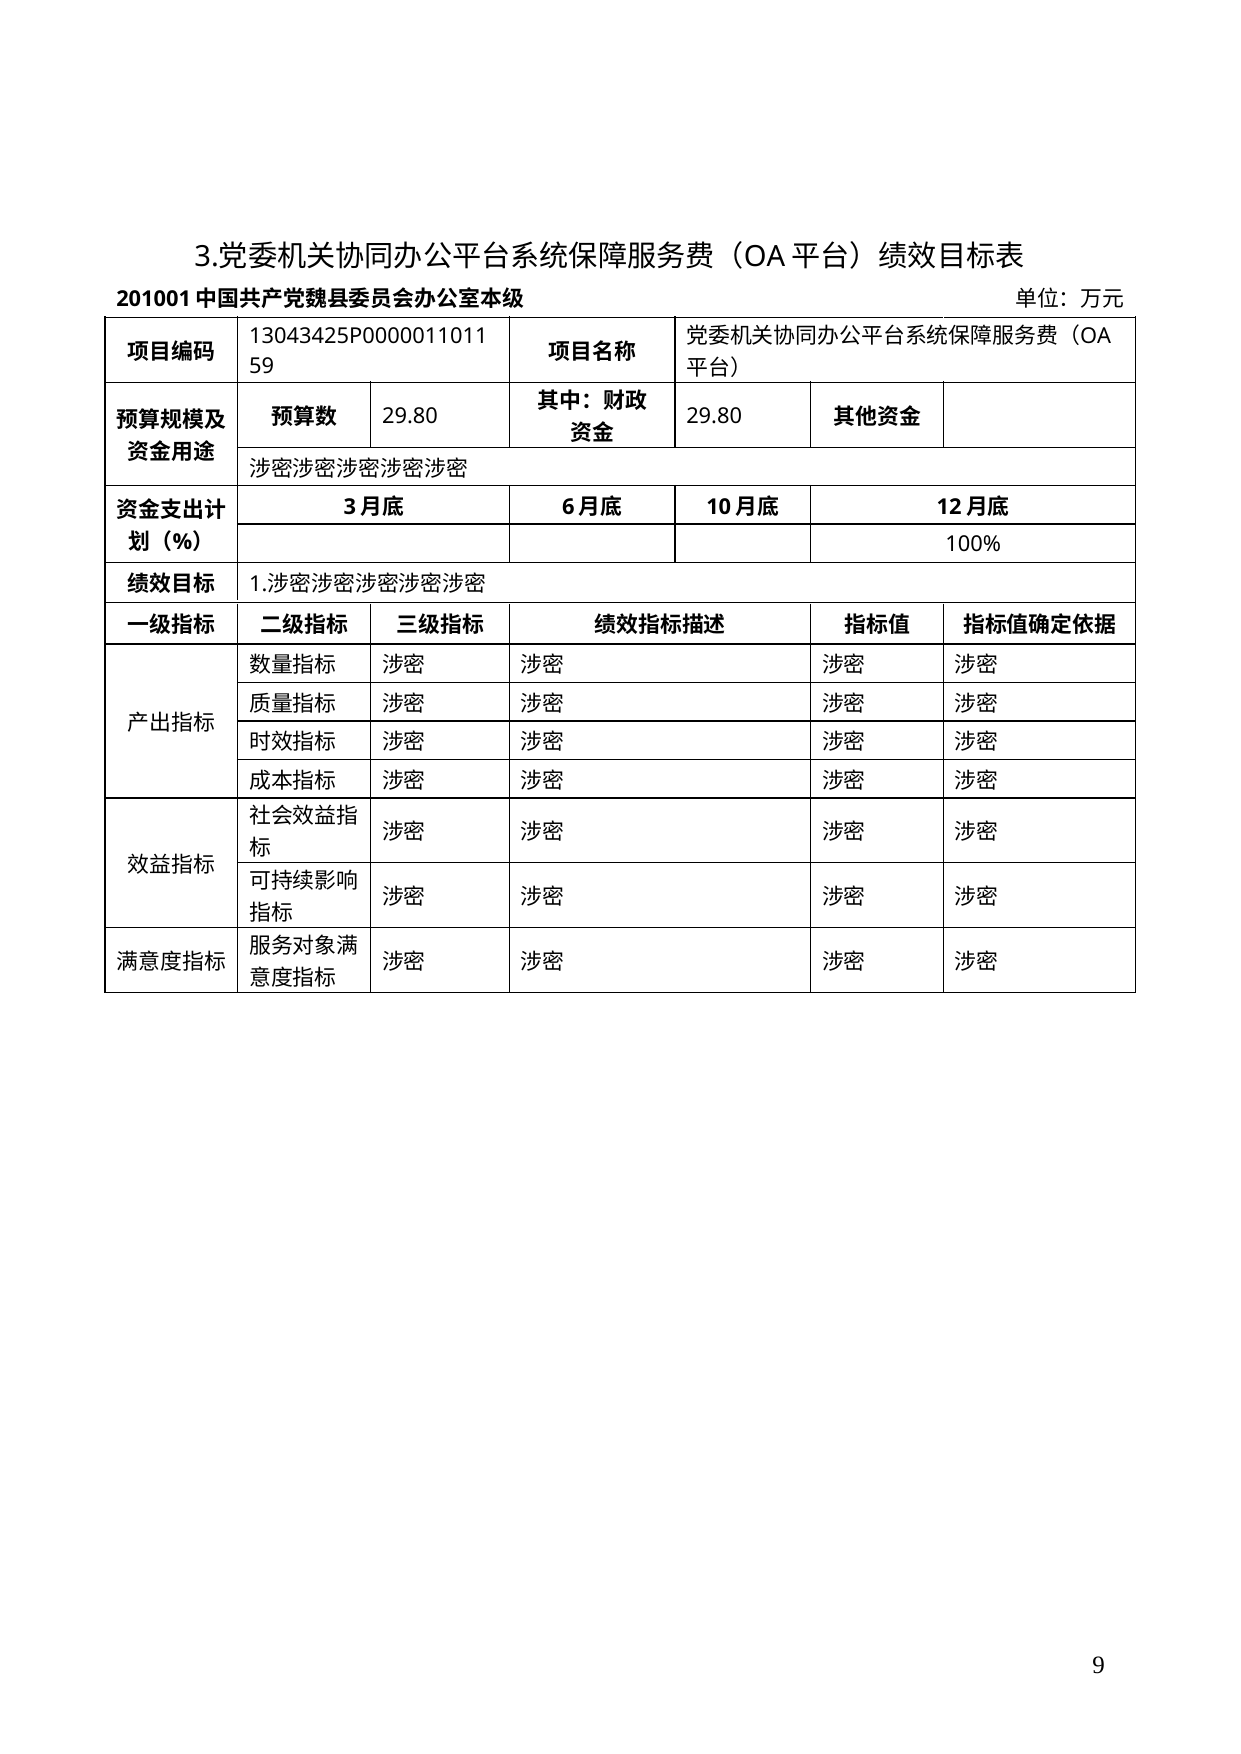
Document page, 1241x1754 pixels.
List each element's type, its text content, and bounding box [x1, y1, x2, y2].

table_cell 1.涉密涉密涉密涉密涉密 [238, 563, 1135, 600]
table_cell 涉密 [371, 645, 509, 682]
table_cell 预算数 [238, 383, 370, 446]
table_cell 涉密 [944, 683, 1135, 720]
table_cell 涉密 [811, 683, 943, 720]
table_cell 涉密 [371, 928, 509, 992]
table_cell 涉密 [510, 683, 810, 720]
table_header 指标值确定依据 [944, 603, 1135, 643]
table_cell 100% [811, 525, 1135, 562]
table_cell 涉密 [510, 645, 810, 682]
table_cell 资金支出计划（%） [106, 486, 237, 562]
table_cell 涉密 [944, 928, 1135, 992]
table_cell [676, 525, 810, 562]
table_cell 10月底 [676, 486, 810, 523]
table_cell 社会效益指标 [238, 799, 370, 862]
table_cell 涉密 [371, 760, 509, 797]
table_cell 时效指标 [238, 722, 370, 758]
table_header 绩效指标描述 [510, 603, 810, 643]
table_cell 涉密 [811, 760, 943, 797]
table_cell 涉密 [371, 683, 509, 720]
table_cell 6月底 [510, 486, 674, 523]
table_cell 涉密 [811, 799, 943, 862]
table_cell 其他资金 [811, 383, 943, 446]
table_cell 涉密 [510, 928, 810, 992]
table_header 一级指标 [106, 603, 237, 643]
table_cell 涉密 [510, 863, 810, 927]
table_cell 党委机关协同办公平台系统保障服务费（OA平台） [676, 318, 1135, 381]
table_cell 涉密 [510, 760, 810, 797]
table_cell 涉密 [510, 722, 810, 758]
table_cell 涉密 [811, 928, 943, 992]
table_cell 满意度指标 [106, 928, 237, 992]
table_cell 12月底 [811, 486, 1135, 523]
table_cell 涉密 [371, 863, 509, 927]
table_header 二级指标 [238, 603, 370, 643]
text 3.党委机关协同办公平台系统保障服务费（OA平台）绩效目标表 [136, 235, 1104, 275]
table_cell 成本指标 [238, 760, 370, 797]
table_cell 可持续影响指标 [238, 863, 370, 927]
table_header 201001中国共产党魏县委员会办公室本级 [106, 277, 943, 316]
table_cell 产出指标 [106, 645, 237, 797]
table_cell [238, 525, 509, 562]
table_cell 3月底 [238, 486, 509, 523]
table_cell 涉密 [944, 863, 1135, 927]
table_cell 数量指标 [238, 645, 370, 682]
table_cell 涉密 [371, 799, 509, 862]
table_cell 涉密 [811, 863, 943, 927]
table_cell 29.80 [371, 383, 509, 446]
table_cell 预算规模及资金用途 [106, 383, 237, 485]
table_cell 涉密 [811, 722, 943, 758]
table_cell 质量指标 [238, 683, 370, 720]
table_cell 效益指标 [106, 799, 237, 927]
table_cell 涉密 [944, 760, 1135, 797]
table_cell 项目名称 [510, 318, 674, 381]
table_cell 涉密 [811, 645, 943, 682]
table_cell 项目编码 [106, 318, 237, 381]
table_header 单位：万元 [944, 277, 1135, 316]
table_cell 涉密 [944, 799, 1135, 862]
table_cell [944, 383, 1135, 446]
table_cell 服务对象满意度指标 [238, 928, 370, 992]
table_cell 涉密 [371, 722, 509, 758]
table_cell 涉密涉密涉密涉密涉密 [238, 448, 1135, 485]
table_cell 涉密 [944, 722, 1135, 758]
table_header 指标值 [811, 603, 943, 643]
table_cell 29.80 [676, 383, 810, 446]
table_cell 13043425P000001101159 [238, 318, 509, 381]
table_header 三级指标 [371, 603, 509, 643]
table_cell 涉密 [944, 645, 1135, 682]
table_cell 其中：财政 资金 [510, 383, 674, 446]
table_cell [510, 525, 674, 562]
table_cell 绩效目标 [106, 563, 237, 600]
table_cell 涉密 [510, 799, 810, 862]
